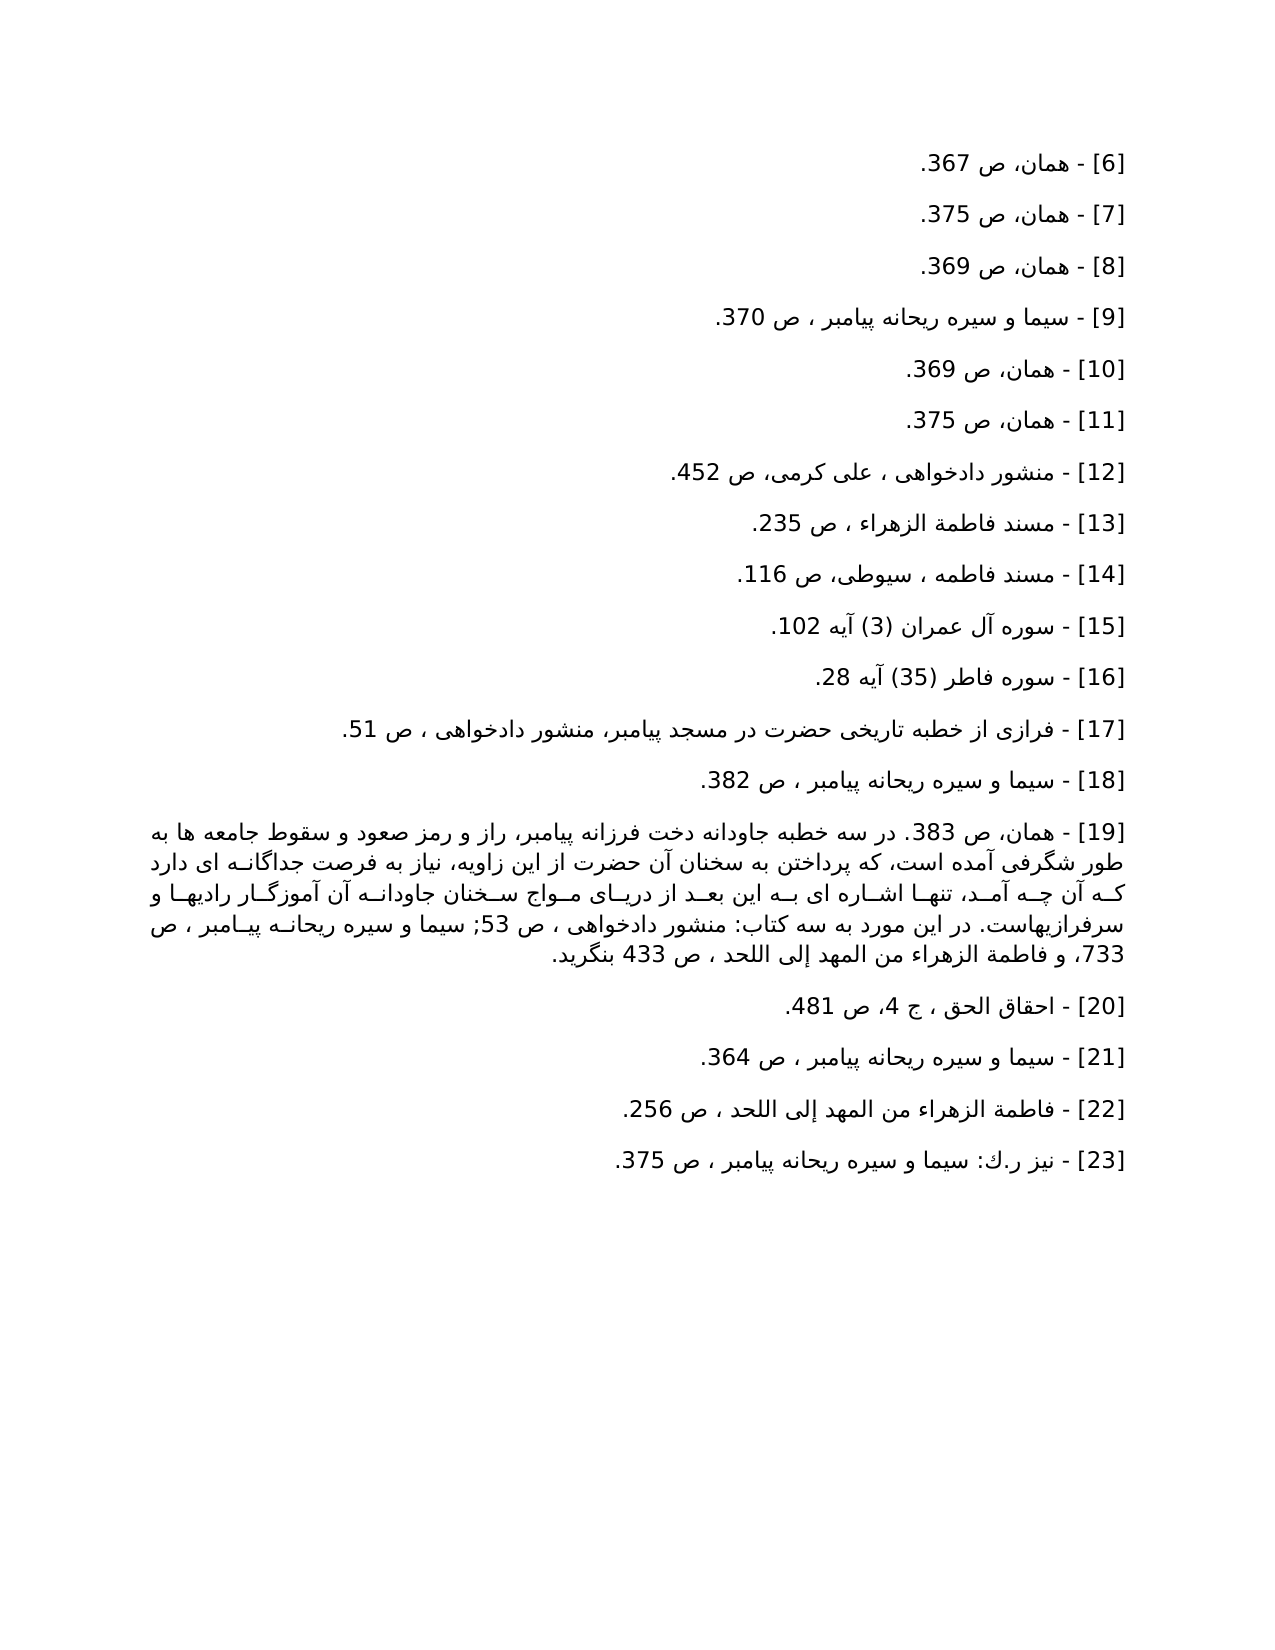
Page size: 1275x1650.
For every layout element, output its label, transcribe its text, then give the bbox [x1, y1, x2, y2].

text [15] - سوره آل عمران (3) آيه 102. [150, 613, 1125, 640]
text [20] - احقاق الحق ، ج 4، ص 481. [150, 993, 1125, 1019]
text [6] - همان، ص 367. [150, 150, 1125, 177]
text [23] - نيز ر.ك: سيما و سيره ريحانه پيامبر ، ص 375. [150, 1147, 1125, 1174]
text [12] - منشور دادخواهى ، على كرمى، ص 452. [150, 459, 1125, 485]
text [14] - مسند فاطمه ، سيوطى، ص 116. [150, 562, 1125, 588]
text [17] - فرازى از خطبه تاريخى حضرت در مسجد پيامبر، منشور دادخواهى ، ص 51. [150, 716, 1125, 743]
text [8] - همان، ص 369. [150, 253, 1125, 279]
text [7] - همان، ص 375. [150, 201, 1125, 228]
text [11] - همان، ص 375. [150, 407, 1125, 434]
text [10] - همان، ص 369. [150, 356, 1125, 382]
text [16] - سوره فاطر (35) آيه 28. [150, 664, 1125, 691]
text [21] - سيما و سيره ريحانه پيامبر ، ص 364. [150, 1044, 1125, 1071]
text [13] - مسند فاطمة الزهراء ، ص 235. [150, 510, 1125, 537]
text [9] - سيما و سيره ريحانه پيامبر ، ص 370. [150, 304, 1125, 331]
text [19] - همان، ص 383. در سه خطبه جاودانه دخت فرزانه پيامبر، راز و رمز صعود و سقوط جامعه ها به طور شگرفى آمده است، كه پرداختن به سخنان آن حضرت از اين زاويه، نياز به فرصت جداگانه اى دارد كه آن چه آمد، تنها اشاره اى به اين بعد از درياى مواج سخنان جاودانه آن آموزگار راديها و سرفرازيهاست. در اين مورد به سه كتاب: منشور دادخواهى ، ص 53; سيما و سيره ريحانه پيامبر ، ص 733، و فاطمة الزهراء من المهد إلى اللحد ، ص 433 بنگريد. [150, 819, 1125, 968]
text [18] - سيما و سيره ريحانه پيامبر ، ص 382. [150, 767, 1125, 794]
text [22] - فاطمة الزهراء من المهد إلى اللحد ، ص 256. [150, 1096, 1125, 1122]
